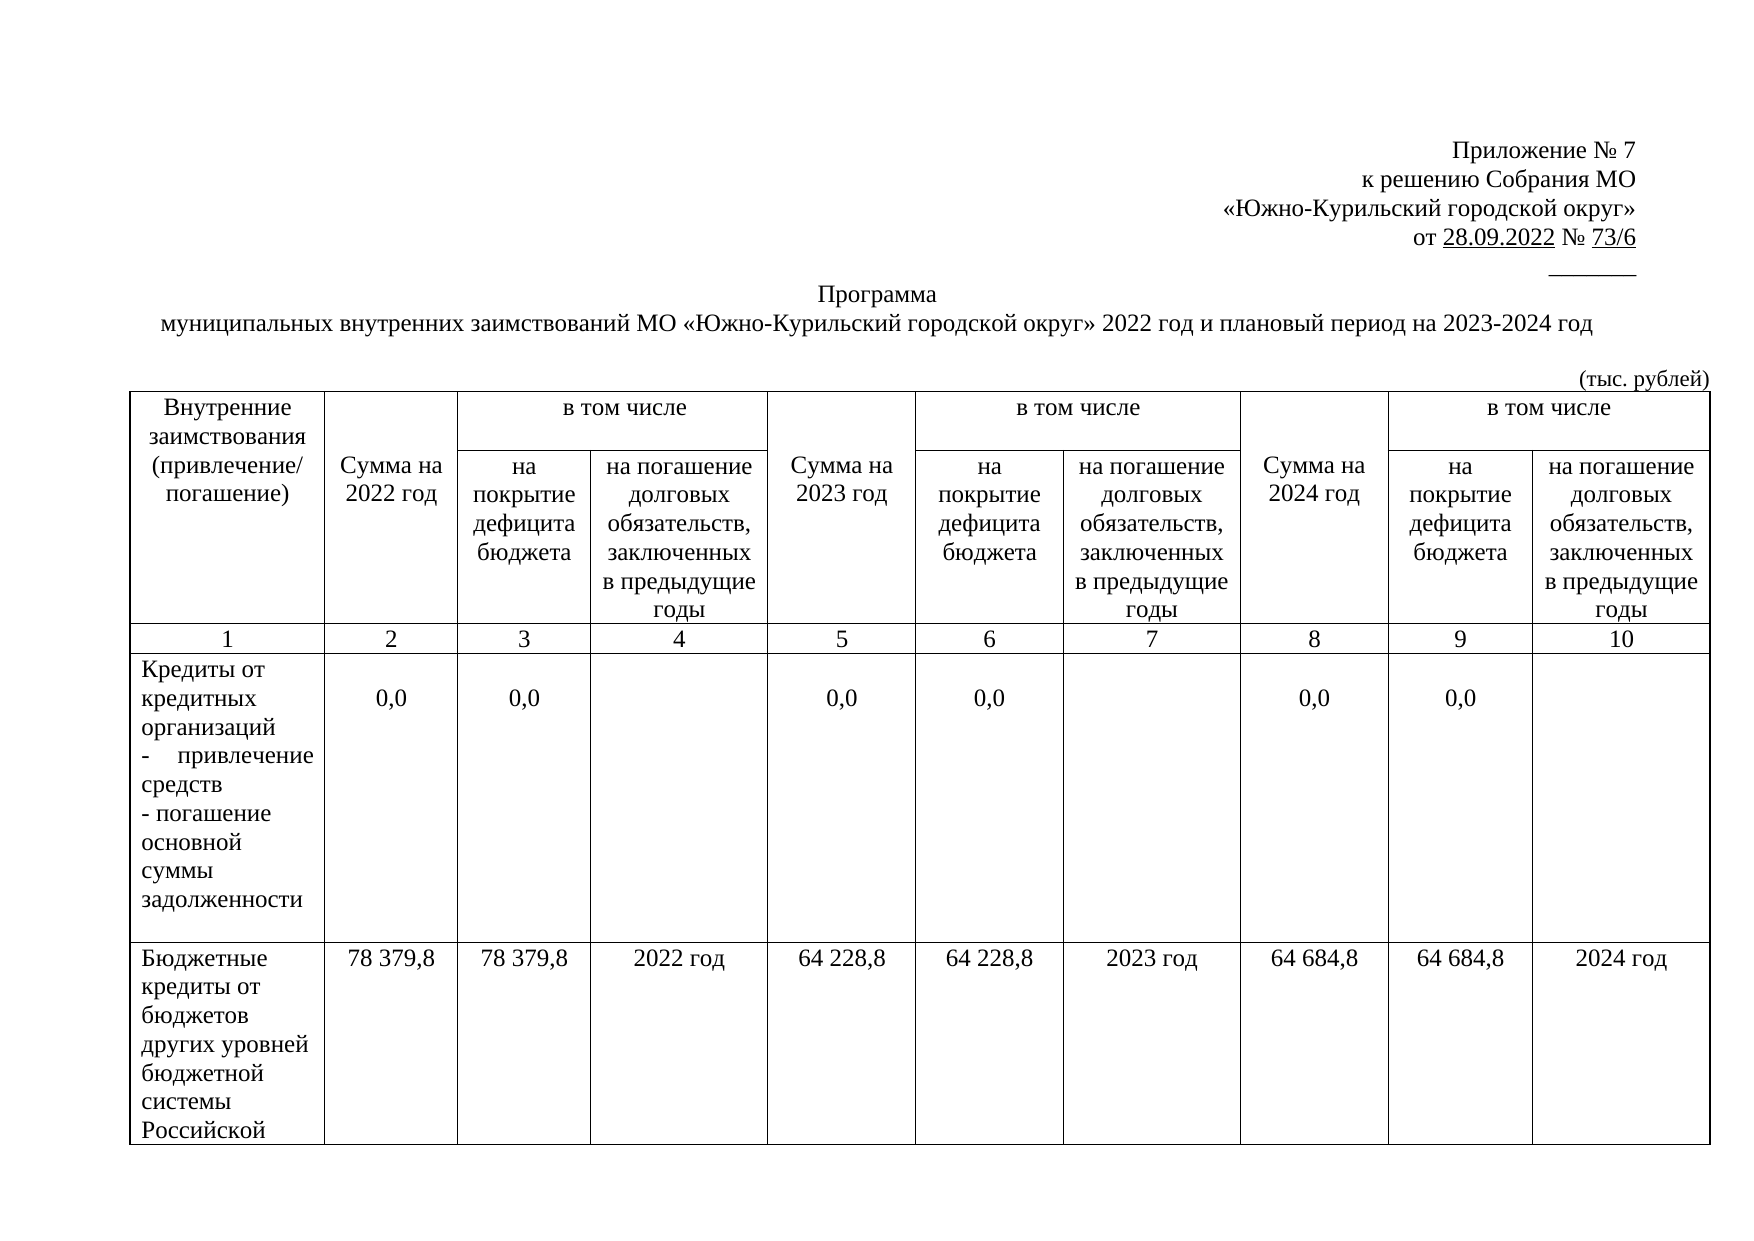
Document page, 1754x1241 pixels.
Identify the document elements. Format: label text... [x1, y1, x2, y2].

text «Южно-Курильский городской округ» [118, 193, 1636, 222]
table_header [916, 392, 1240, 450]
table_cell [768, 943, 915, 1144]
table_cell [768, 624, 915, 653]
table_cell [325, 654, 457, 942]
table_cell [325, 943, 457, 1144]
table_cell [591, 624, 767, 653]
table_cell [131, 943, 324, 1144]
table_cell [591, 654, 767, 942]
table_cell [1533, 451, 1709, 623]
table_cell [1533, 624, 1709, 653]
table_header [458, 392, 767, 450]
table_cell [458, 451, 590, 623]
text от 28.09.2022 № 73/6 _______ [118, 222, 1636, 279]
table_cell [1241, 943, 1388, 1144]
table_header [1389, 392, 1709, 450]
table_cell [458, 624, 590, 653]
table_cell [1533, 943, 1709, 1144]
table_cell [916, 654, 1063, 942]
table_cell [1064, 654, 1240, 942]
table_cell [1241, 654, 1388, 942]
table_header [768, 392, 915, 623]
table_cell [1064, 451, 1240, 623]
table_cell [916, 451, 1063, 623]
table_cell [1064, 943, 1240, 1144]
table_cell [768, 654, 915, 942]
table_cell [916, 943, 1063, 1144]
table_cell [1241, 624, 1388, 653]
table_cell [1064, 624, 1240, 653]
text к решению Собрания МО [118, 164, 1636, 193]
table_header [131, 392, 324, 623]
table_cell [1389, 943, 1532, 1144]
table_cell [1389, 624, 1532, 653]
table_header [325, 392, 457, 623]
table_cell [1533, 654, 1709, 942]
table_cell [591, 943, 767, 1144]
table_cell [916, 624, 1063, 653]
text муниципальных внутренних заимствований МО «Южно-Курильский городской округ» 2022 год и плановый период на 2023-2024 год [118, 308, 1636, 337]
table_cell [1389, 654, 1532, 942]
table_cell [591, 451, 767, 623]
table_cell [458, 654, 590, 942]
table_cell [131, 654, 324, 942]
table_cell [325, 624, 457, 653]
text (тыс. рублей) [118, 365, 1710, 391]
text Приложение № 7 [118, 136, 1636, 164]
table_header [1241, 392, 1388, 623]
text Программа [118, 279, 1636, 308]
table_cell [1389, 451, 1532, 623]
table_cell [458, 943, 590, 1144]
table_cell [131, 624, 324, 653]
